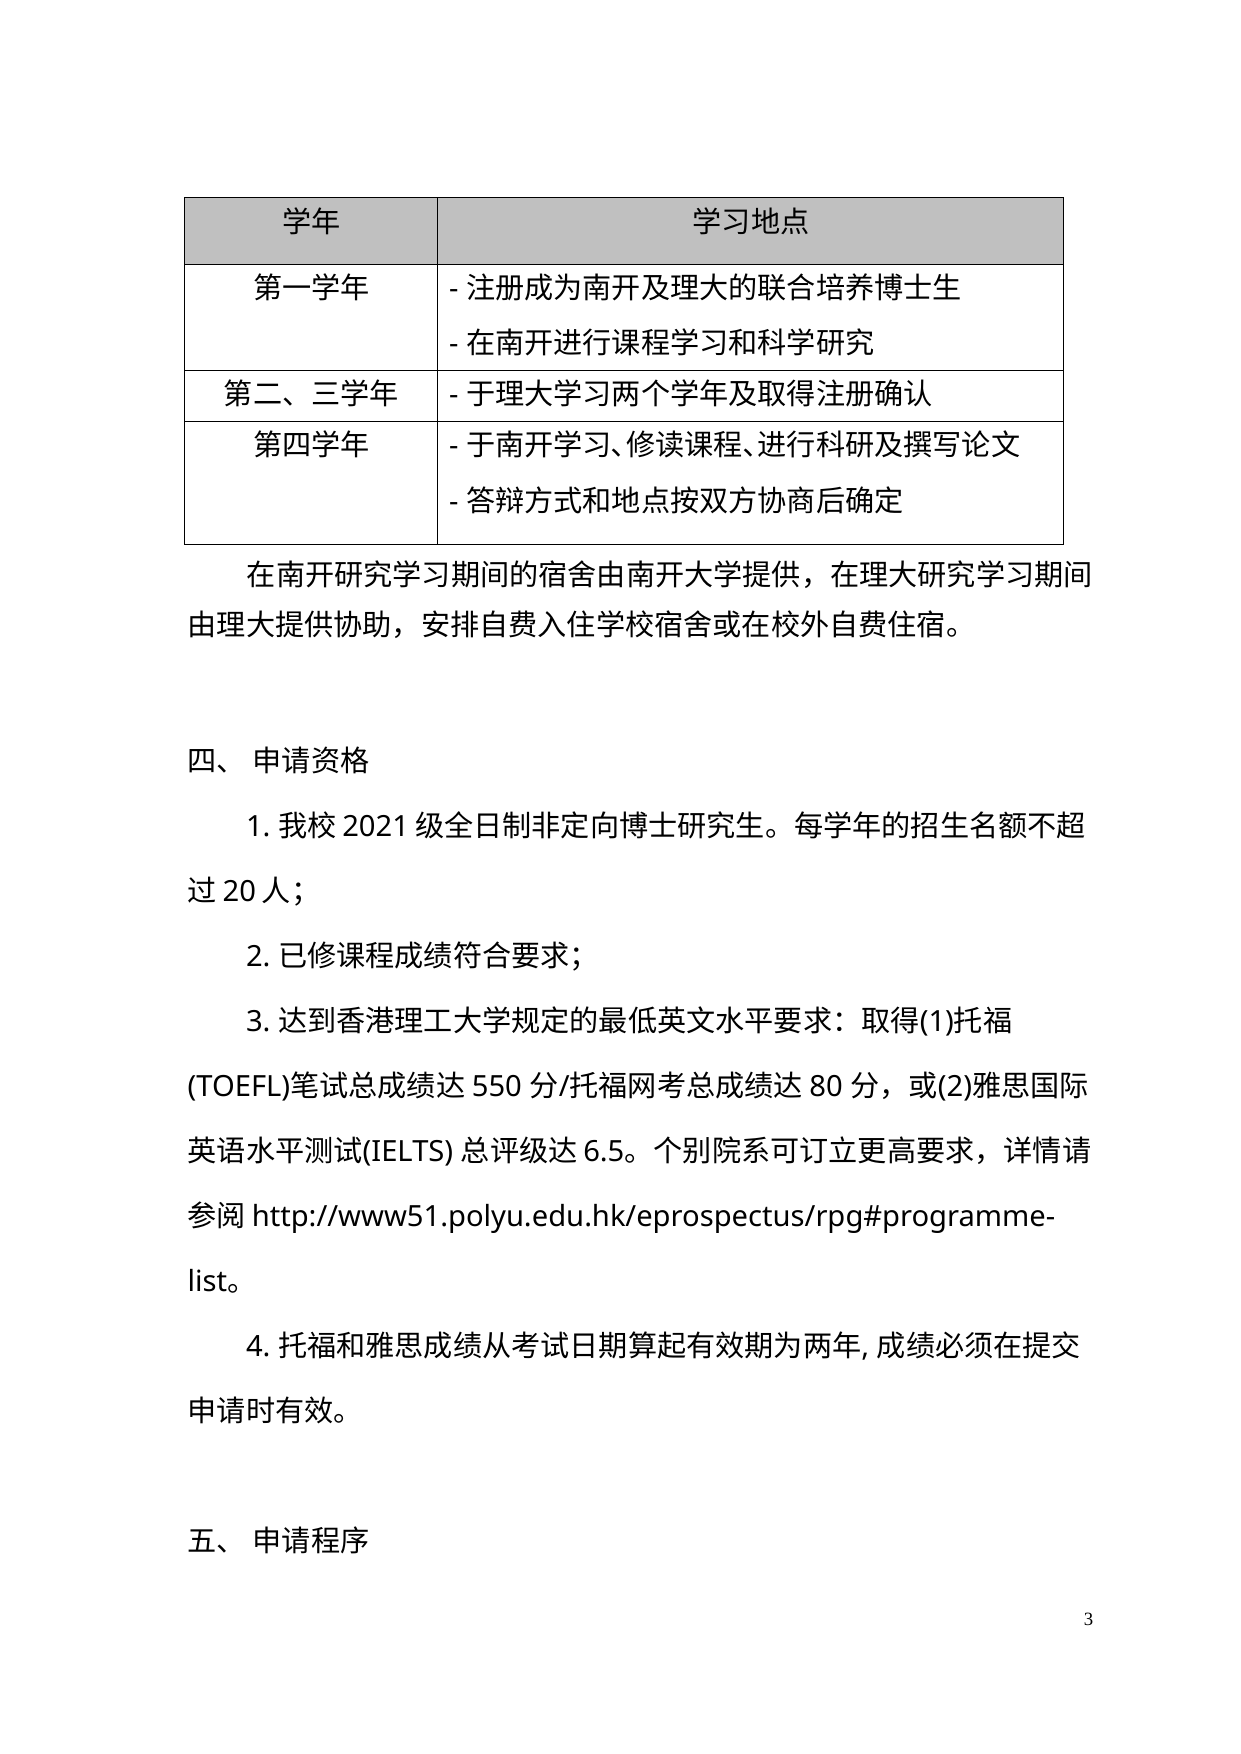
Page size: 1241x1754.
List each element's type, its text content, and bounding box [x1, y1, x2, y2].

text 在南开研究学习期间的宿舍由南开大学提供，在理大研究学习期间由理大提供协助，安排自费入住学校宿舍或在校外自费住宿。 [187, 162, 1093, 645]
table_header 学习地点 [438, 198, 1063, 264]
list 托福和雅思成绩从考试日期算起有效期为两年, 成绩必须在提交申请时有效。 [187, 1312, 1093, 1442]
table_cell 第二、三学年 [185, 371, 437, 421]
table_header 学年 [185, 198, 437, 264]
list 我校2021级全日制非定向博士研究生。每学年的招生名额不超过20人； [187, 792, 1093, 922]
list 申请程序 [187, 1507, 1093, 1572]
table_cell - 于理大学习两个学年及取得注册确认 [438, 371, 1063, 421]
table_cell 第一学年 [185, 265, 437, 370]
list 已修课程成绩符合要求； [187, 922, 1093, 987]
table_cell - 于南开学习､修读课程､进行科研及撰写论文 - 答辩方式和地点按双方协商后确定 [438, 422, 1063, 544]
table_cell - 注册成为南开及理大的联合培养博士生 - 在南开进行课程学习和科学研究 [438, 265, 1063, 370]
table_cell 第四学年 [185, 422, 437, 544]
list 达到香港理工大学规定的最低英文水平要求：取得(1)托福(TOEFL)笔试总成绩达 550 分/托福网考总成绩达 80 分，或(2)雅思国际英语水平测试(IELTS) 总评级达6.5。个别院系可订立更高要求，详情请参阅http://www51.polyu.edu.hk/eprospectus/rpg#programme-list。 [187, 987, 1093, 1312]
list 申请资格 [187, 727, 1093, 792]
